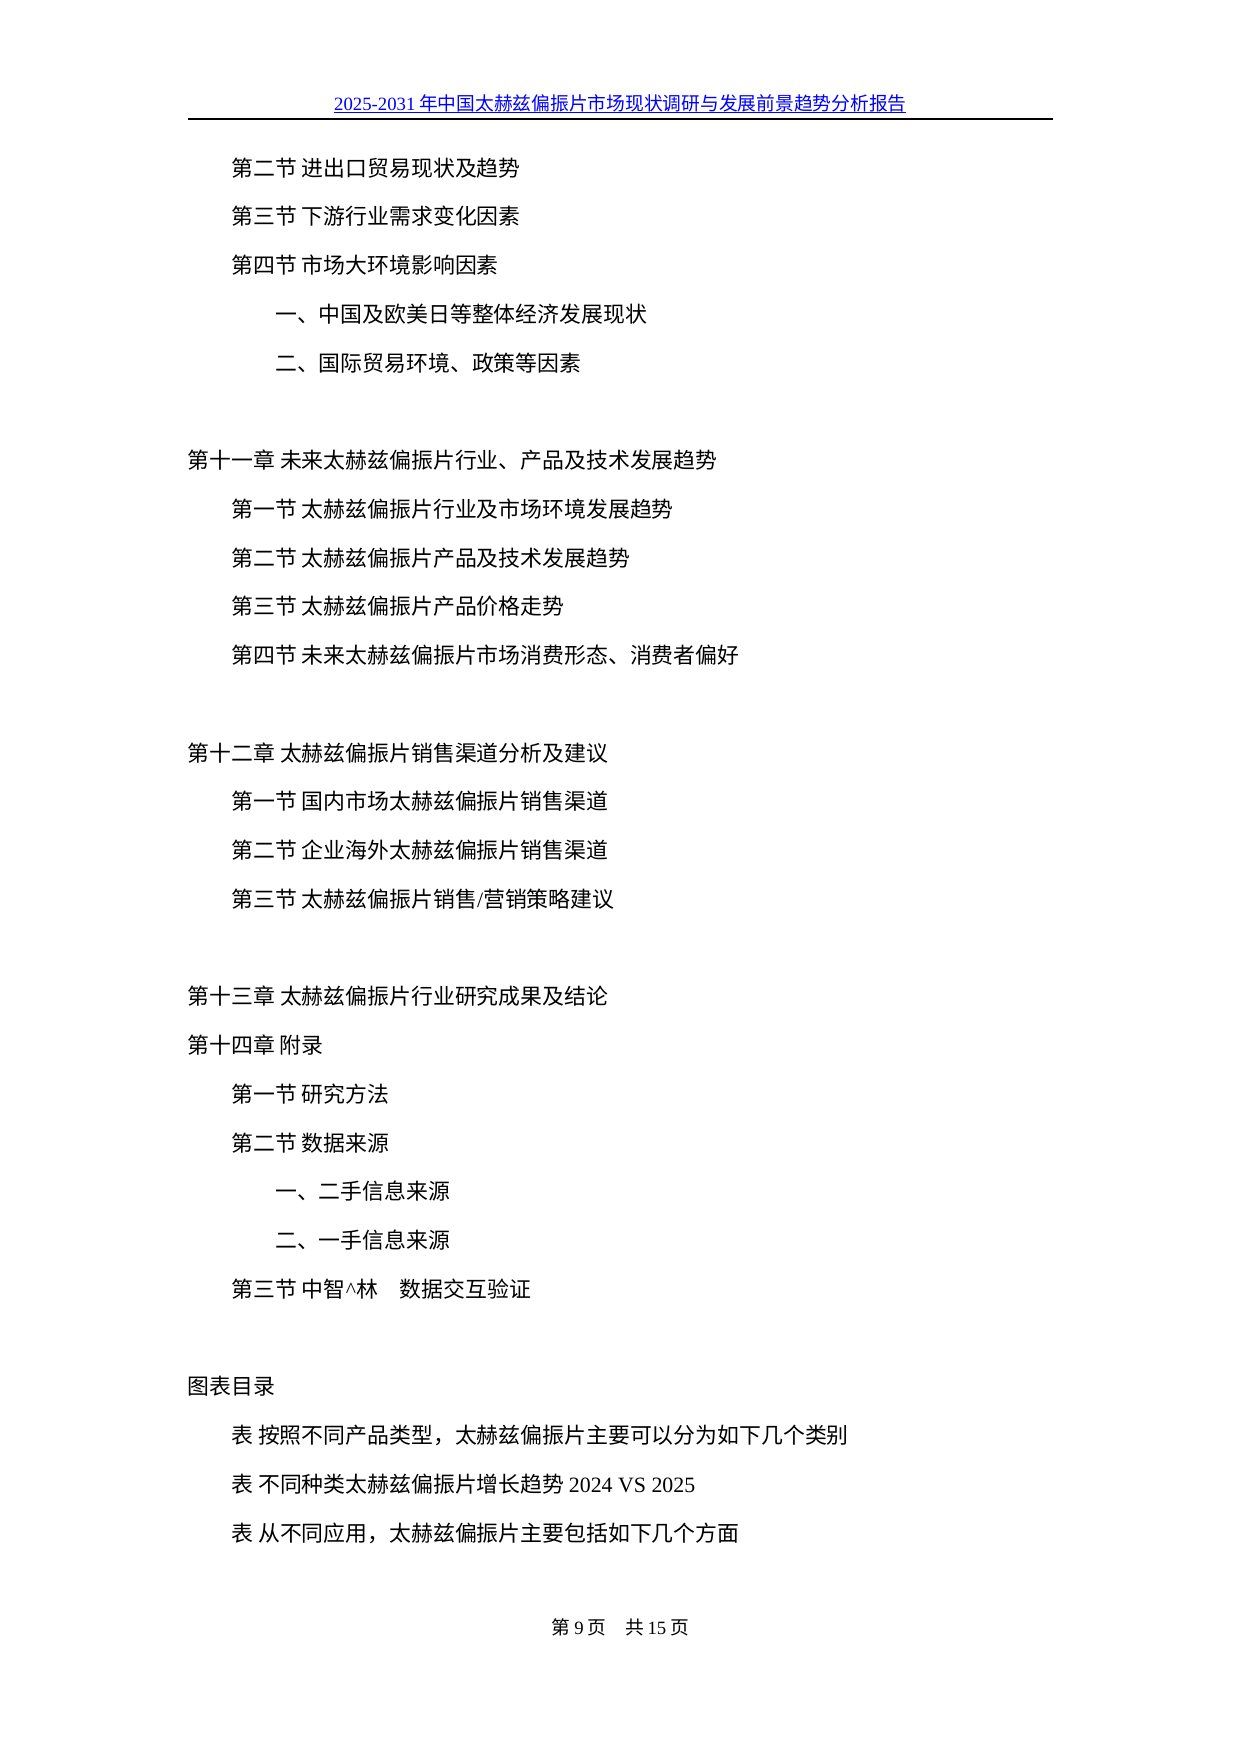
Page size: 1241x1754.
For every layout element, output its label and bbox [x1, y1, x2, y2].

text [187, 150, 1053, 1548]
